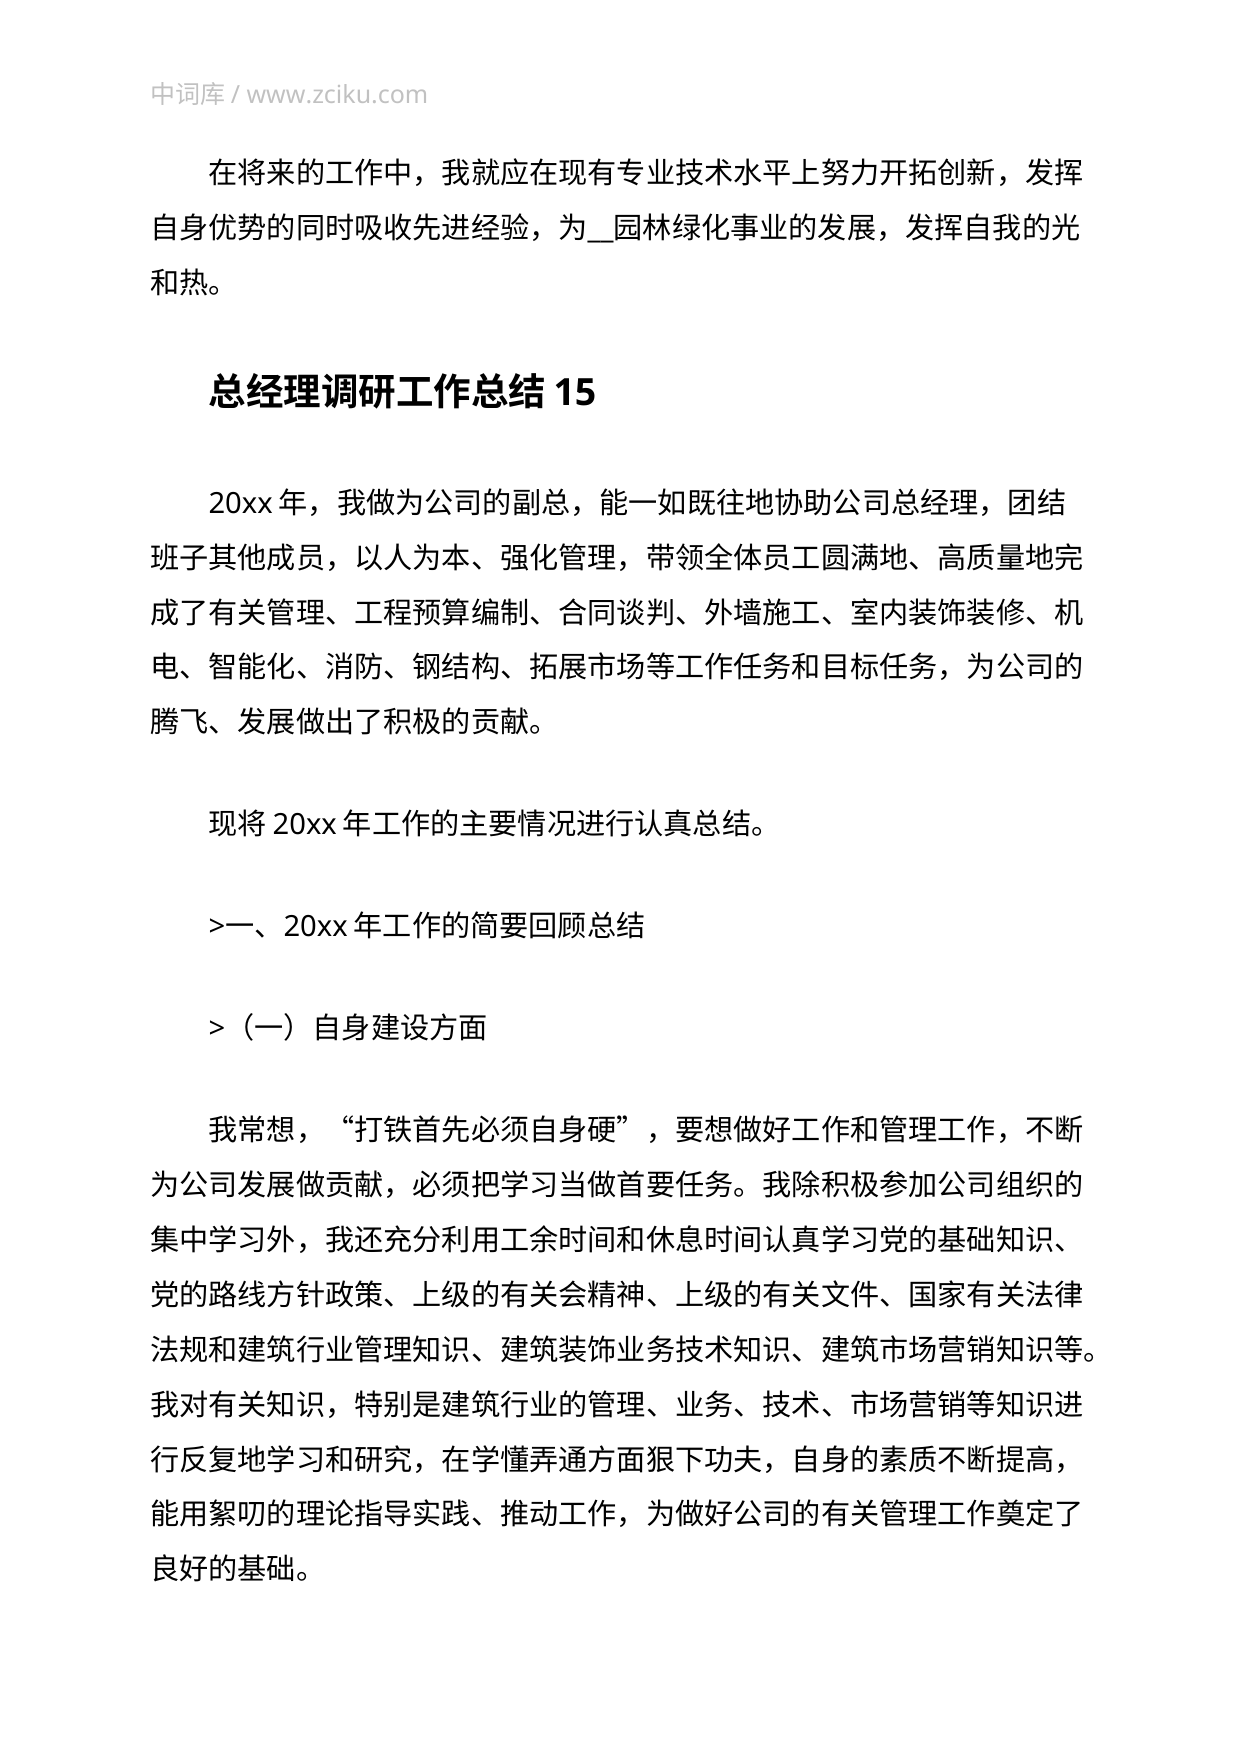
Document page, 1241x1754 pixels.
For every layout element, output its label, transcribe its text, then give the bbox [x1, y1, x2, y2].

text >（一）自身建设方面 [150, 1005, 1090, 1047]
text 总经理调研工作总结15 [150, 362, 1090, 416]
text 在将来的工作中，我就应在现有专业技术水平上努力开拓创新，发挥自身优势的同时吸收先进经验，为__园林绿化事业的发展，发挥自我的光和热。 [150, 150, 1090, 302]
text >一、20xx年工作的简要回顾总结 [150, 903, 1090, 945]
text 现将20xx年工作的主要情况进行认真总结。 [150, 801, 1090, 843]
text 我常想，“打铁首先必须自身硬”，要想做好工作和管理工作，不断为公司发展做贡献，必须把学习当做首要任务。我除积极参加公司组织的集中学习外，我还充分利用工余时间和休息时间认真学习党的基础知识、党的路线方针政策、上级的有关会精神、上级的有关文件、国家有关法律法规和建筑行业管理知识、建筑装饰业务技术知识、建筑市场营销知识等。我对有关知识，特别是建筑行业的管理、业务、技术、市场营销等知识进行反复地学习和研究，在学懂弄通方面狠下功夫，自身的素质不断提高，能用絮叨的理论指导实践、推动工作，为做好公司的有关管理工作奠定了良好的基础。 [150, 1107, 1090, 1588]
text 20xx年，我做为公司的副总，能一如既往地协助公司总经理，团结班子其他成员，以人为本、强化管理，带领全体员工圆满地、高质量地完成了有关管理、工程预算编制、合同谈判、外墙施工、室内装饰装修、机电、智能化、消防、钢结构、拓展市场等工作任务和目标任务，为公司的腾飞、发展做出了积极的贡献。 [150, 479, 1090, 741]
